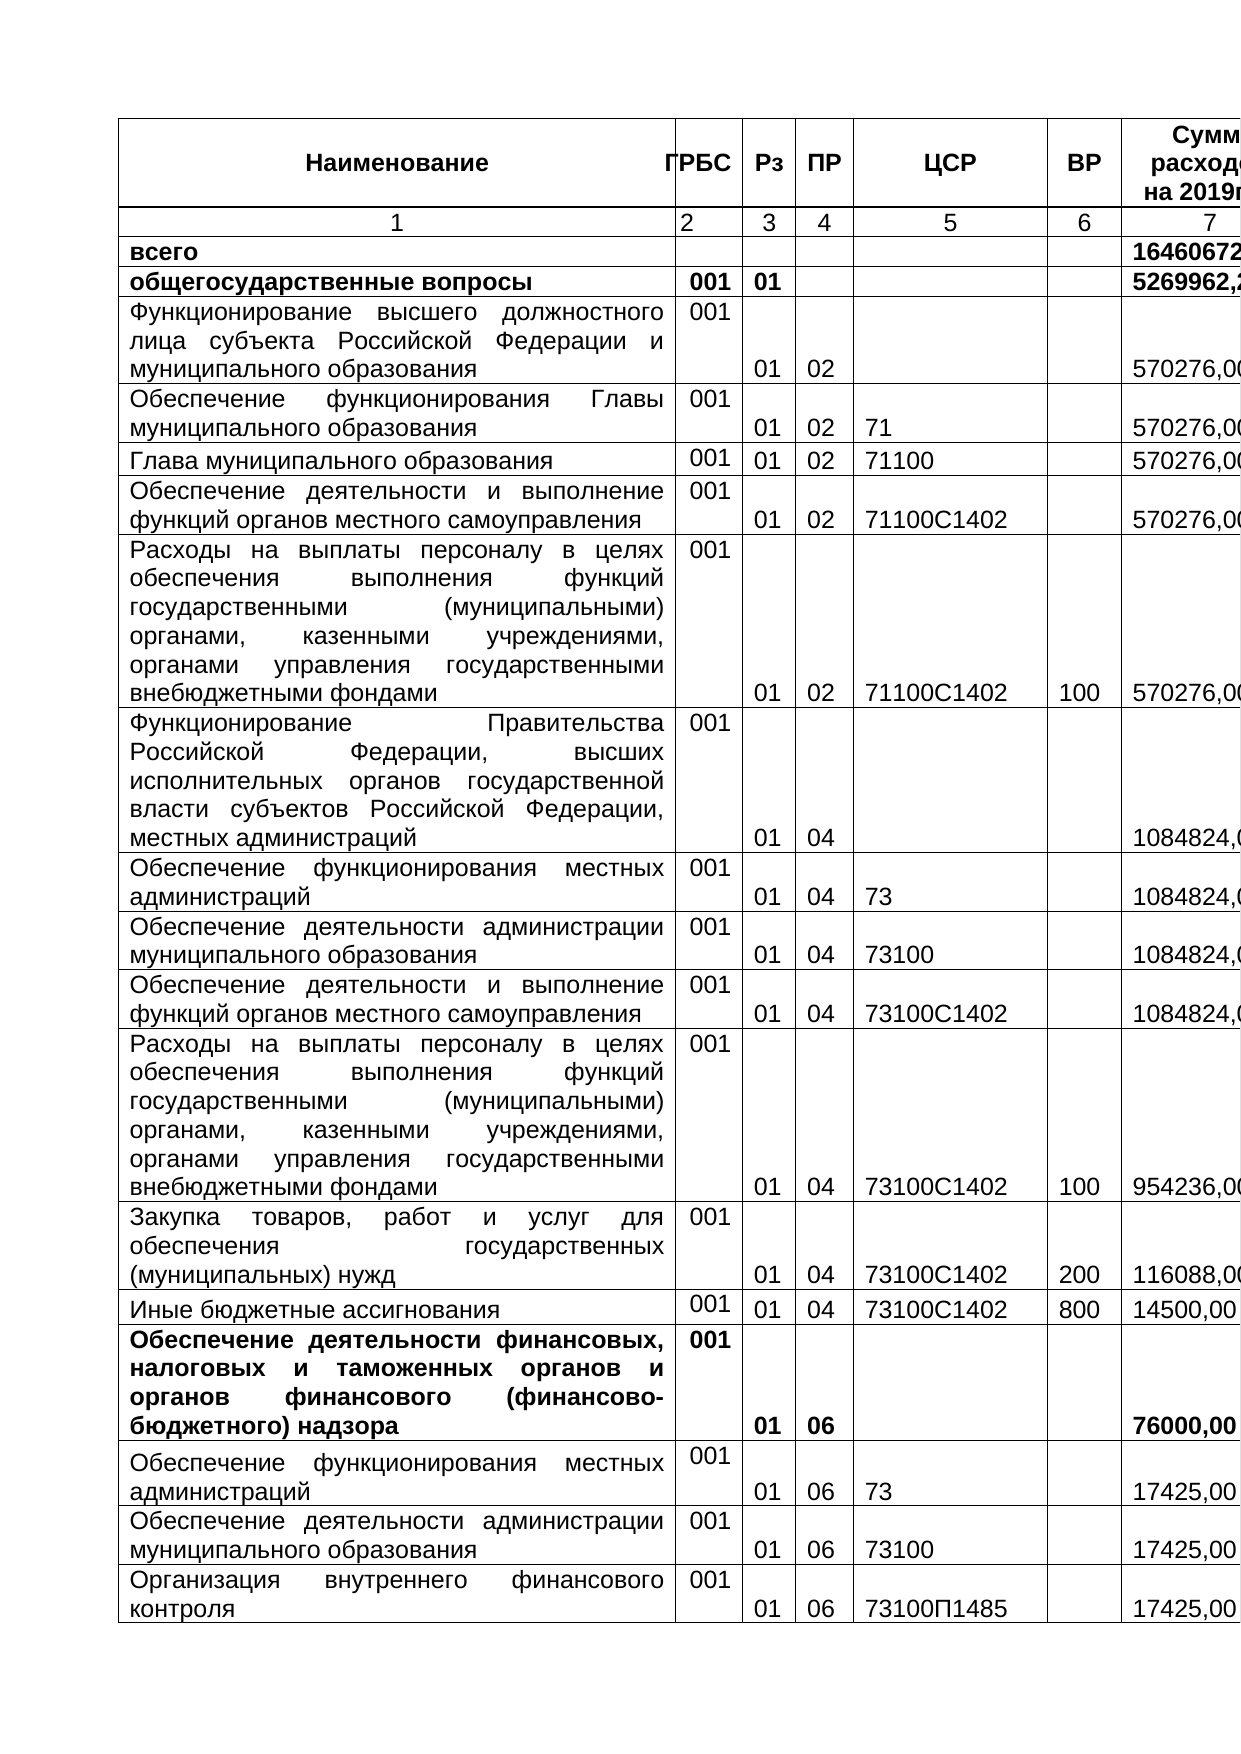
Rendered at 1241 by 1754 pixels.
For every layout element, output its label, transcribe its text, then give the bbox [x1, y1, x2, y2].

table_cell 01 [743, 1202, 795, 1288]
table_cell 100 [1048, 1029, 1121, 1201]
table_cell 01 [743, 912, 795, 969]
table_cell 04 [796, 1029, 853, 1201]
table_cell 73100С1402 [854, 1029, 1047, 1201]
table_cell 73100П1485 [854, 1565, 1047, 1622]
table_cell 001 [676, 1325, 742, 1439]
table_cell 200 [1048, 1202, 1121, 1288]
table_cell 001 [676, 297, 742, 383]
table_cell 1084824,00 [1122, 708, 1240, 852]
table_cell 001 [676, 443, 742, 475]
table_cell 06 [796, 1325, 853, 1439]
table_cell [854, 1325, 1047, 1439]
table_cell 01 [743, 297, 795, 383]
table_cell 1084824,00 [1122, 970, 1240, 1028]
table_cell 73100С1402 [854, 970, 1047, 1028]
table_cell 7 [1122, 208, 1240, 236]
table_header ПР [796, 119, 853, 206]
table_cell 01 [743, 853, 795, 911]
table_cell [1048, 267, 1121, 296]
table_cell [1048, 297, 1121, 383]
table_cell Обеспечение функционирования Главы муниципального образования [119, 384, 675, 442]
table_cell [1048, 237, 1121, 266]
table_cell [1048, 1506, 1121, 1564]
table_cell 01 [743, 535, 795, 707]
table_cell 5 [854, 208, 1047, 236]
table_cell общегосударственные вопросы [119, 267, 675, 296]
table_cell [1048, 708, 1121, 852]
table_cell 570276,00 [1122, 476, 1240, 534]
table_cell 01 [743, 476, 795, 534]
table_cell Обеспечение функционирования местных администраций [119, 853, 675, 911]
table_cell 01 [743, 1441, 795, 1505]
table_cell 73100С1402 [854, 1202, 1047, 1288]
table_cell Глава муниципального образования [119, 443, 675, 475]
table_cell [1048, 1441, 1121, 1505]
table_cell 73100 [854, 1506, 1047, 1564]
table_cell [1048, 443, 1121, 475]
table_cell 2 [676, 208, 742, 236]
table_cell 001 [676, 853, 742, 911]
table_cell [1048, 970, 1121, 1028]
table_cell 73 [854, 1441, 1047, 1505]
table_header ВР [1048, 119, 1121, 206]
table_cell [854, 297, 1047, 383]
table_cell 02 [796, 384, 853, 442]
table_cell [854, 237, 1047, 266]
table_cell 01 [743, 384, 795, 442]
table_cell Функционирование высшего должностного лица субъекта Российской Федерации и муниципального образования [119, 297, 675, 383]
table_cell 01 [743, 1325, 795, 1439]
table_cell 01 [743, 1029, 795, 1201]
table_cell 02 [796, 535, 853, 707]
table_cell 14500,00 [1122, 1290, 1240, 1323]
table_cell 04 [796, 853, 853, 911]
table_cell 17425,00 [1122, 1506, 1240, 1564]
table_cell 001 [676, 384, 742, 442]
table_cell 01 [743, 1506, 795, 1564]
table_cell [1048, 476, 1121, 534]
table_cell 04 [796, 1202, 853, 1288]
table_cell 04 [796, 1290, 853, 1323]
table_cell 06 [796, 1565, 853, 1622]
table_cell Расходы на выплаты персоналу в целях обеспечения выполнения функций государственными (муниципальными) органами, казенными учреждениями, органами управления государственными внебюджетными фондами [119, 1029, 675, 1201]
table_cell Обеспечение деятельности и выполнение функций органов местного самоуправления [119, 476, 675, 534]
table_cell 800 [1048, 1290, 1121, 1323]
table_cell 570276,00 [1122, 297, 1240, 383]
table_cell 001 [676, 1506, 742, 1564]
table_cell 6 [1048, 208, 1121, 236]
table_cell 04 [796, 970, 853, 1028]
table_cell 02 [796, 476, 853, 534]
table_header Сумма расходов на 2019год [1122, 119, 1240, 206]
table_cell 01 [743, 708, 795, 852]
table_cell 1084824,00 [1122, 853, 1240, 911]
table_cell 76000,00 [1122, 1325, 1240, 1439]
table_cell 3 [743, 208, 795, 236]
table_cell 001 [676, 912, 742, 969]
table_cell 100 [1048, 535, 1121, 707]
table_cell 02 [796, 443, 853, 475]
table_header Рз [743, 119, 795, 206]
table_cell Обеспечение деятельности администрации муниципального образования [119, 1506, 675, 1564]
table_cell [1048, 384, 1121, 442]
table_cell 001 [676, 970, 742, 1028]
table_cell Расходы на выплаты персоналу в целях обеспечения выполнения функций государственными (муниципальными) органами, казенными учреждениями, органами управления государственными внебюджетными фондами [119, 535, 675, 707]
table_cell [676, 237, 742, 266]
table_cell Обеспечение деятельности финансовых, налоговых и таможенных органов и органов финансового (финансово-бюджетного) надзора [119, 1325, 675, 1439]
table_cell 001 [676, 1029, 742, 1201]
table_cell [1048, 853, 1121, 911]
table_cell Закупка товаров, работ и услуг для обеспечения государственных (муниципальных) нужд [119, 1202, 675, 1288]
table_cell [1048, 1565, 1121, 1622]
table_cell [796, 237, 853, 266]
table_cell 001 [676, 267, 742, 296]
table_cell 001 [676, 1565, 742, 1622]
table_cell 17425,00 [1122, 1565, 1240, 1622]
table_cell 1084824,00 [1122, 912, 1240, 969]
table_cell 5269962,22 [1122, 267, 1240, 296]
table_cell 570276,00 [1122, 384, 1240, 442]
table_cell всего [119, 237, 675, 266]
table_header ГРБС [676, 119, 742, 206]
table_cell 01 [743, 1290, 795, 1323]
table_cell [796, 267, 853, 296]
table_cell 570276,00 [1122, 443, 1240, 475]
table_cell Обеспечение функционирования местных администраций [119, 1441, 675, 1505]
table_cell 16460672,42 [1122, 237, 1240, 266]
table_cell 01 [743, 1565, 795, 1622]
table_cell 1 [119, 208, 675, 236]
table_cell 73 [854, 853, 1047, 911]
table_cell 01 [743, 970, 795, 1028]
table_cell 001 [676, 1202, 742, 1288]
table_cell 71100С1402 [854, 535, 1047, 707]
table_cell 73100С1402 [854, 1290, 1047, 1323]
table_header Наименование [119, 119, 675, 206]
table_cell 116088,00 [1122, 1202, 1240, 1288]
table_cell 570276,00 [1122, 535, 1240, 707]
table_cell 001 [676, 708, 742, 852]
table_cell 01 [743, 267, 795, 296]
table_cell 001 [676, 535, 742, 707]
table_cell 06 [796, 1441, 853, 1505]
table_cell Обеспечение деятельности администрации муниципального образования [119, 912, 675, 969]
table_cell 73100 [854, 912, 1047, 969]
table_cell Обеспечение деятельности и выполнение функций органов местного самоуправления [119, 970, 675, 1028]
table_cell [1048, 1325, 1121, 1439]
table_cell 001 [676, 476, 742, 534]
table_cell 001 [676, 1441, 742, 1505]
table_cell 01 [743, 443, 795, 475]
table_cell 71100С1402 [854, 476, 1047, 534]
table_cell [854, 267, 1047, 296]
table_cell 06 [796, 1506, 853, 1564]
table_cell 4 [796, 208, 853, 236]
table_cell 71100 [854, 443, 1047, 475]
table_cell 04 [796, 912, 853, 969]
table_cell 17425,00 [1122, 1441, 1240, 1505]
table_cell 954236,00 [1122, 1029, 1240, 1201]
table_cell 04 [796, 708, 853, 852]
table_cell Функционирование Правительства Российской Федерации, высших исполнительных органов государственной власти субъектов Российской Федерации, местных администраций [119, 708, 675, 852]
table_cell [854, 708, 1047, 852]
table_cell Иные бюджетные ассигнования [119, 1290, 675, 1323]
table_cell Организация внутреннего финансового контроля [119, 1565, 675, 1622]
table_cell 02 [796, 297, 853, 383]
table_cell [743, 237, 795, 266]
table_header ЦСР [854, 119, 1047, 206]
table_cell 71 [854, 384, 1047, 442]
table_cell 001 [676, 1290, 742, 1323]
table_cell [1048, 912, 1121, 969]
